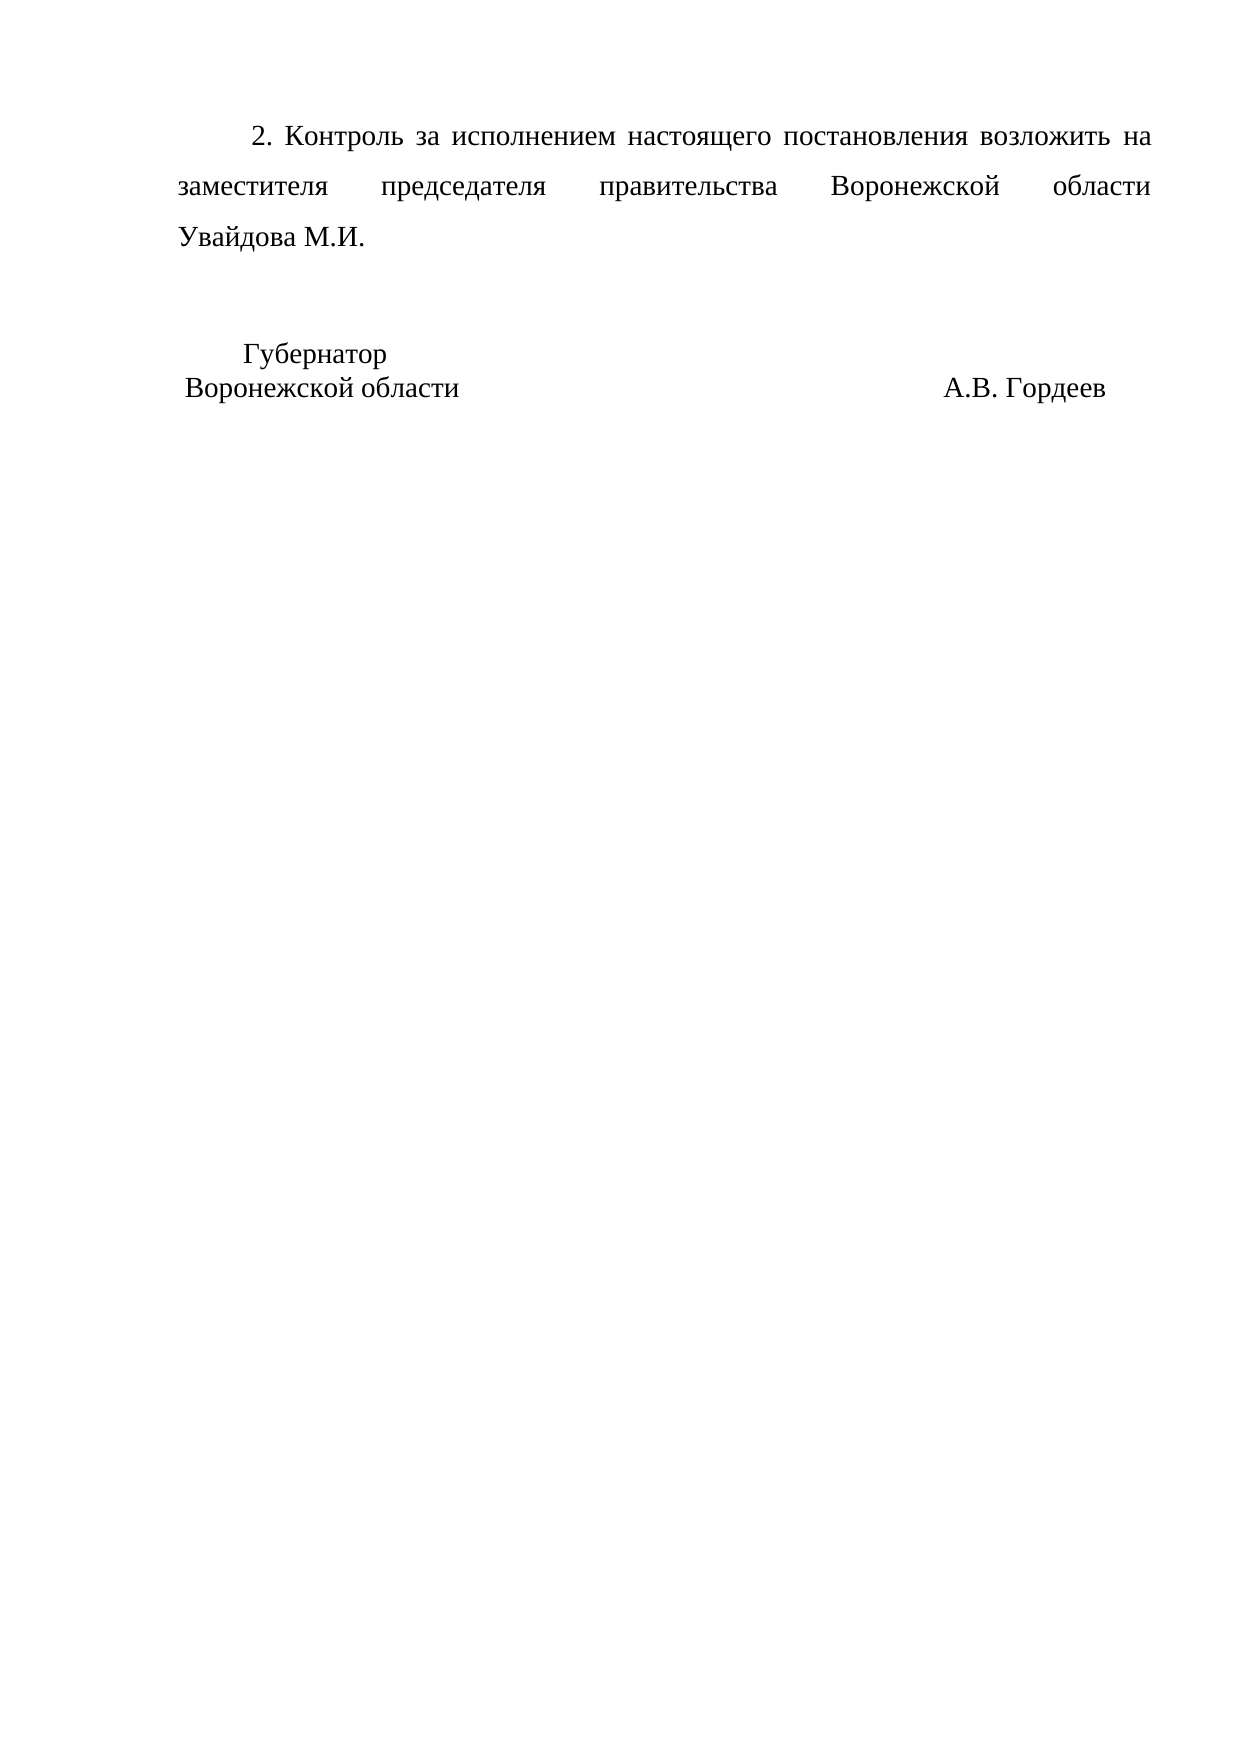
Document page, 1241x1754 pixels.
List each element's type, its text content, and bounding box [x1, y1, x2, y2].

text 2. Контроль за исполнением настоящего постановления возложить на заместителя председателя правительства Воронежской области Увайдова М.И. [177, 118, 1152, 252]
text Губернатор [177, 336, 1152, 370]
text Воронежской области А.В. Гордеев [177, 370, 1152, 403]
